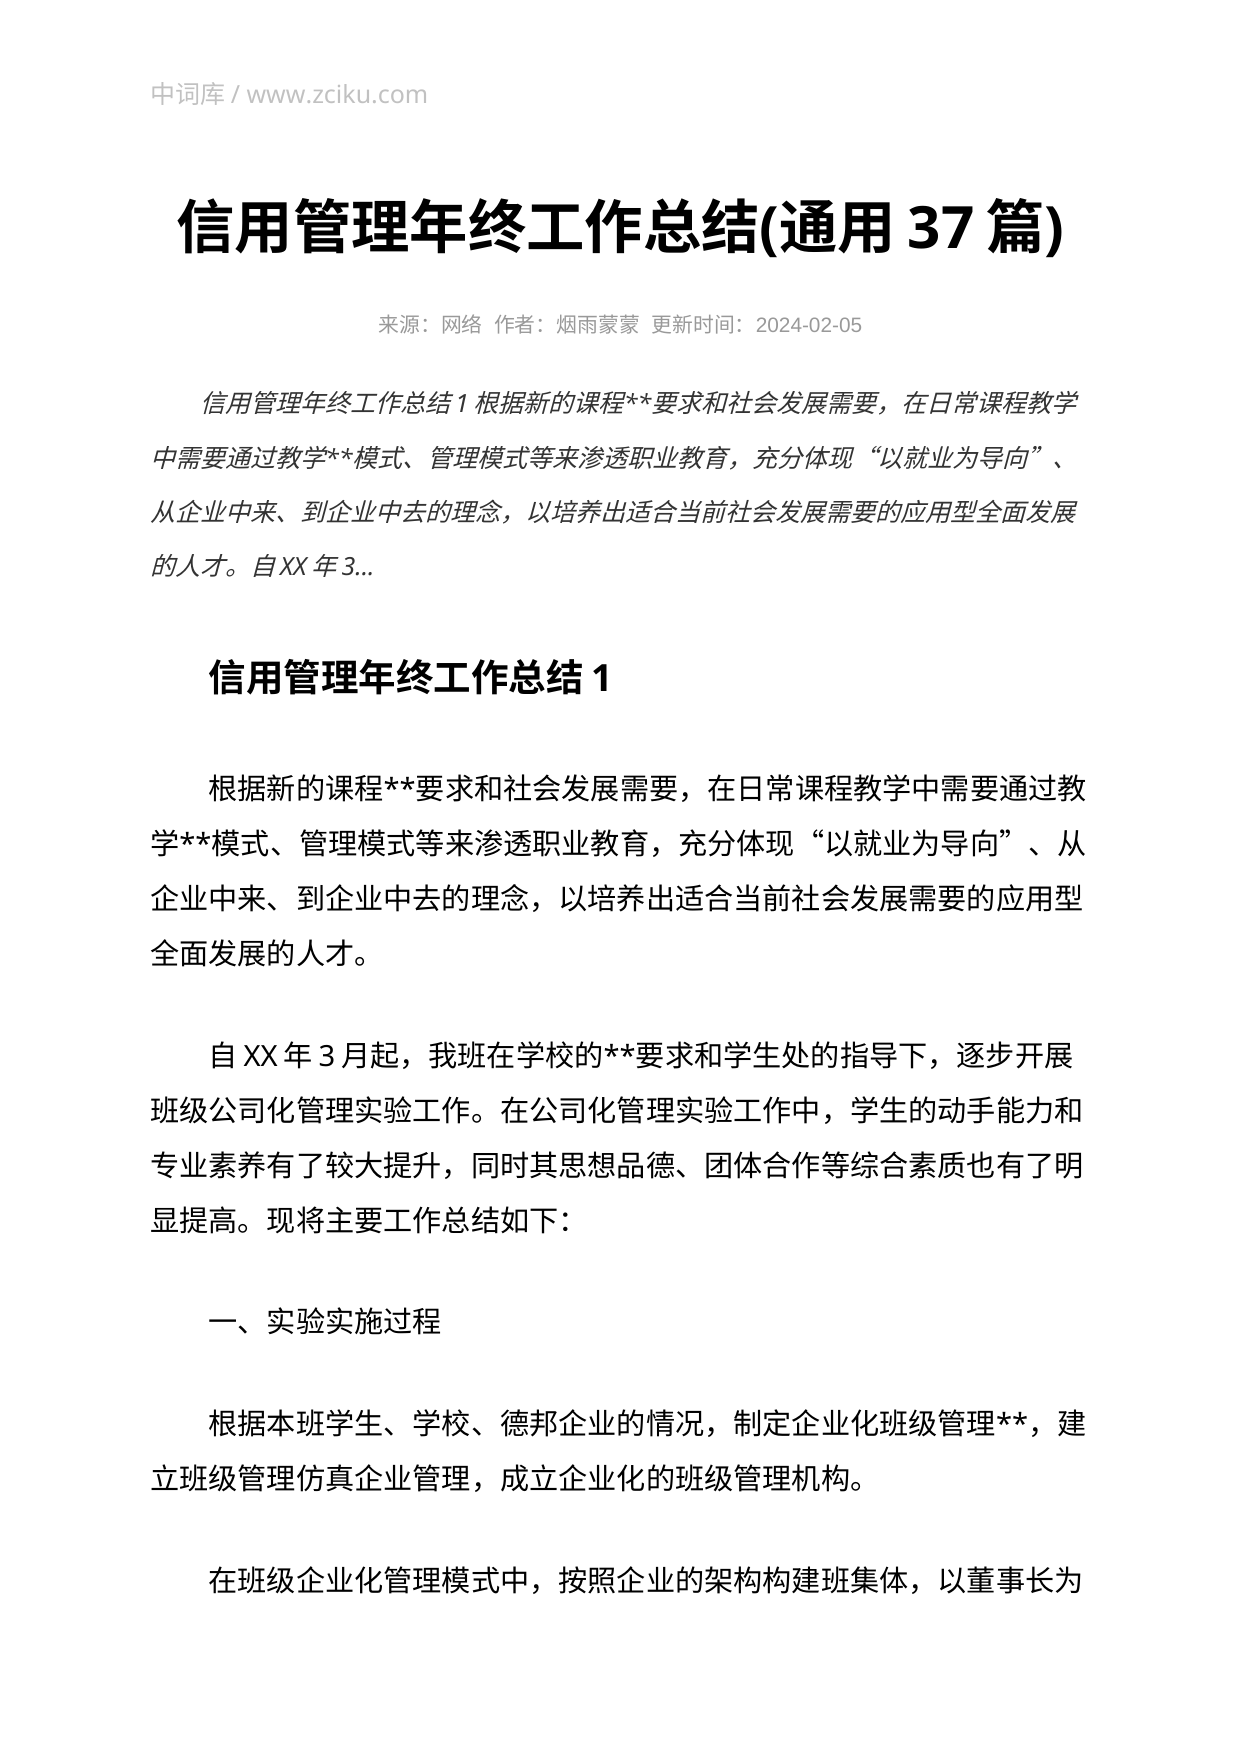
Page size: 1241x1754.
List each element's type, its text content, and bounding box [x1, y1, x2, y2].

text 信用管理年终工作总结1根据新的课程**要求和社会发展需要，在日常课程教学中需要通过教学**模式、管理模式等来渗透职业教育，充分体现“以就业为导向”、从企业中来、到企业中去的理念，以培养出适合当前社会发展需要的应用型全面发展的人才。自XX年3... [150, 384, 1090, 583]
text 根据新的课程**要求和社会发展需要，在日常课程教学中需要通过教学**模式、管理模式等来渗透职业教育，充分体现“以就业为导向”、从企业中来、到企业中去的理念，以培养出适合当前社会发展需要的应用型全面发展的人才。 [150, 766, 1090, 973]
text 来源：网络 作者：烟雨蒙蒙 更新时间：2024-02-05 [150, 313, 1090, 337]
text 根据本班学生、学校、德邦企业的情况，制定企业化班级管理**，建立班级管理仿真企业管理，成立企业化的班级管理机构。 [150, 1401, 1090, 1498]
text 信用管理年终工作总结1 [150, 648, 1090, 703]
text 自XX年3月起，我班在学校的**要求和学生处的指导下，逐步开展班级公司化管理实验工作。在公司化管理实验工作中，学生的动手能力和专业素养有了较大提升，同时其思想品德、团体合作等综合素质也有了明显提高。现将主要工作总结如下： [150, 1032, 1090, 1239]
subtitle 信用管理年终工作总结(通用37篇) [150, 181, 1090, 266]
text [150, 1557, 1090, 1600]
text 一、实验实施过程 [150, 1299, 1090, 1341]
